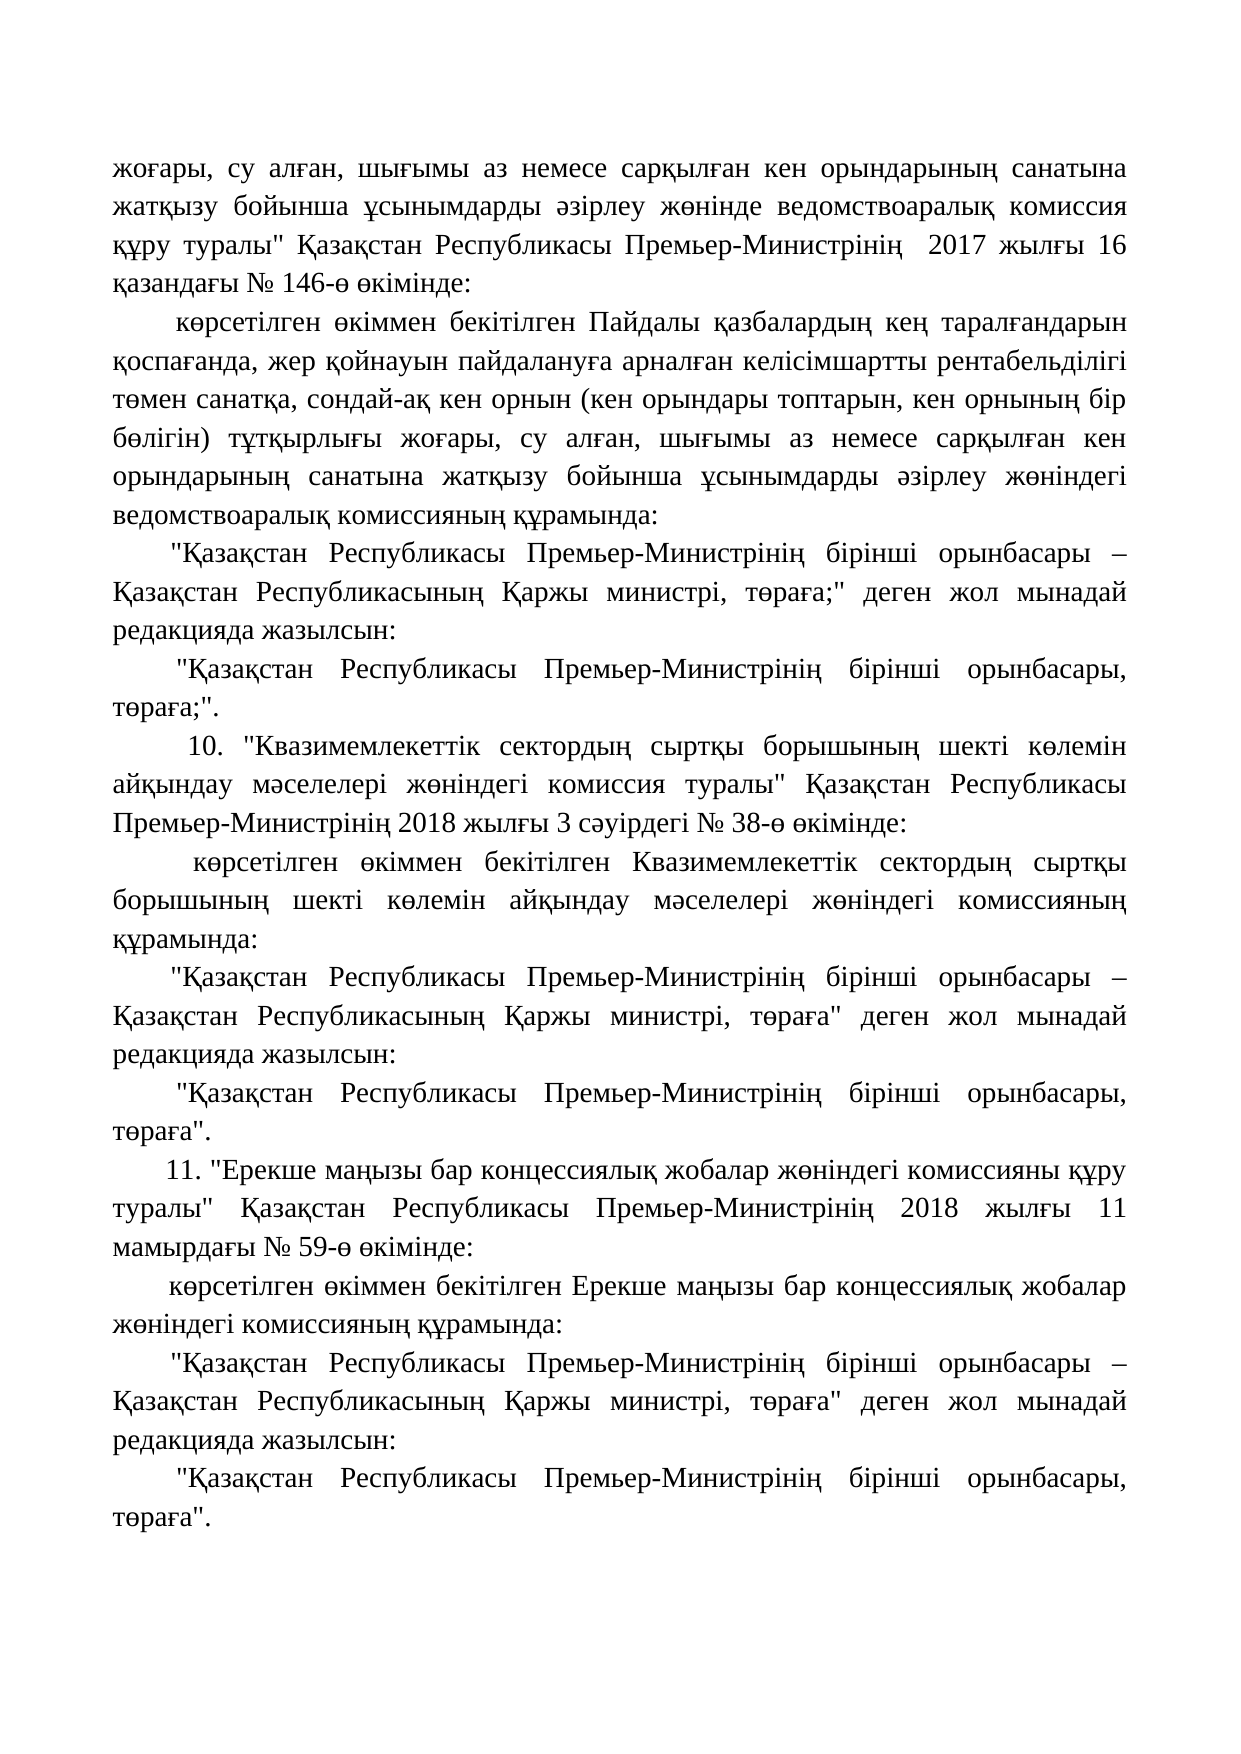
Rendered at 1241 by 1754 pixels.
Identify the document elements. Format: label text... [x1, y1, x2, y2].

text "Қазақстан Республикасы Премьер-Министрінің бірінші орынбасары, төраға". [112, 1075, 1128, 1147]
text көрсетілген өкіммен бекітілген Ерекше маңызы бар концессиялық жобалар жөніндегі комиссияның құрамында: [112, 1268, 1128, 1340]
text "Қазақстан Республикасы Премьер-Министрінің бірінші орынбасары – Қазақстан Республикасының Қаржы министрі, төраға" деген жол мынадай редакцияда жазылсын: [112, 959, 1128, 1070]
text "Қазақстан Республикасы Премьер-Министрінің бірінші орынбасары, төраға;". [112, 651, 1128, 723]
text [112, 150, 1128, 299]
text 11. "Ерекше маңызы бар концессиялық жобалар жөніндегі комиссияны құру туралы" Қазақстан Республикасы Премьер-Министрінің 2018 жылғы 11 мамырдағы № 59-ө өкімінде: [112, 1152, 1128, 1263]
text "Қазақстан Республикасы Премьер-Министрінің бірінші орынбасары, төраға". [112, 1460, 1128, 1532]
text 10. "Квазимемлекеттік сектордың сыртқы борышының шекті көлемін айқындау мәселелері жөніндегі комиссия туралы" Қазақстан Республикасы Премьер-Министрінің 2018 жылғы 3 сәуірдегі № 38-ө өкімінде: [112, 728, 1128, 839]
text "Қазақстан Республикасы Премьер-Министрінің бірінші орынбасары – Қазақстан Республикасының Қаржы министрі, төраға" деген жол мынадай редакцияда жазылсын: [112, 1345, 1128, 1455]
text "Қазақстан Республикасы Премьер-Министрінің бірінші орынбасары – Қазақстан Республикасының Қаржы министрі, төраға;" деген жол мынадай редакцияда жазылсын: [112, 535, 1128, 646]
text көрсетілген өкіммен бекітілген Пайдалы қазбалардың кең таралғандарын қоспағанда, жер қойнауын пайдалануға арналған келісімшартты рентабельділігі төмен санатқа, сондай-ақ кен орнын (кен орындары топтарын, кен орнының бір бөлігін) тұтқырлығы жоғары, су алған, шығымы аз немесе сарқылған кен орындарының санатына жатқызу бойынша ұсынымдарды әзірлеу жөніндегі ведомствоаралық комиссияның құрамында: [112, 304, 1128, 530]
text көрсетілген өкіммен бекітілген Квазимемлекеттік сектордың сыртқы борышының шекті көлемін айқындау мәселелері жөніндегі комиссияның құрамында: [112, 844, 1128, 954]
